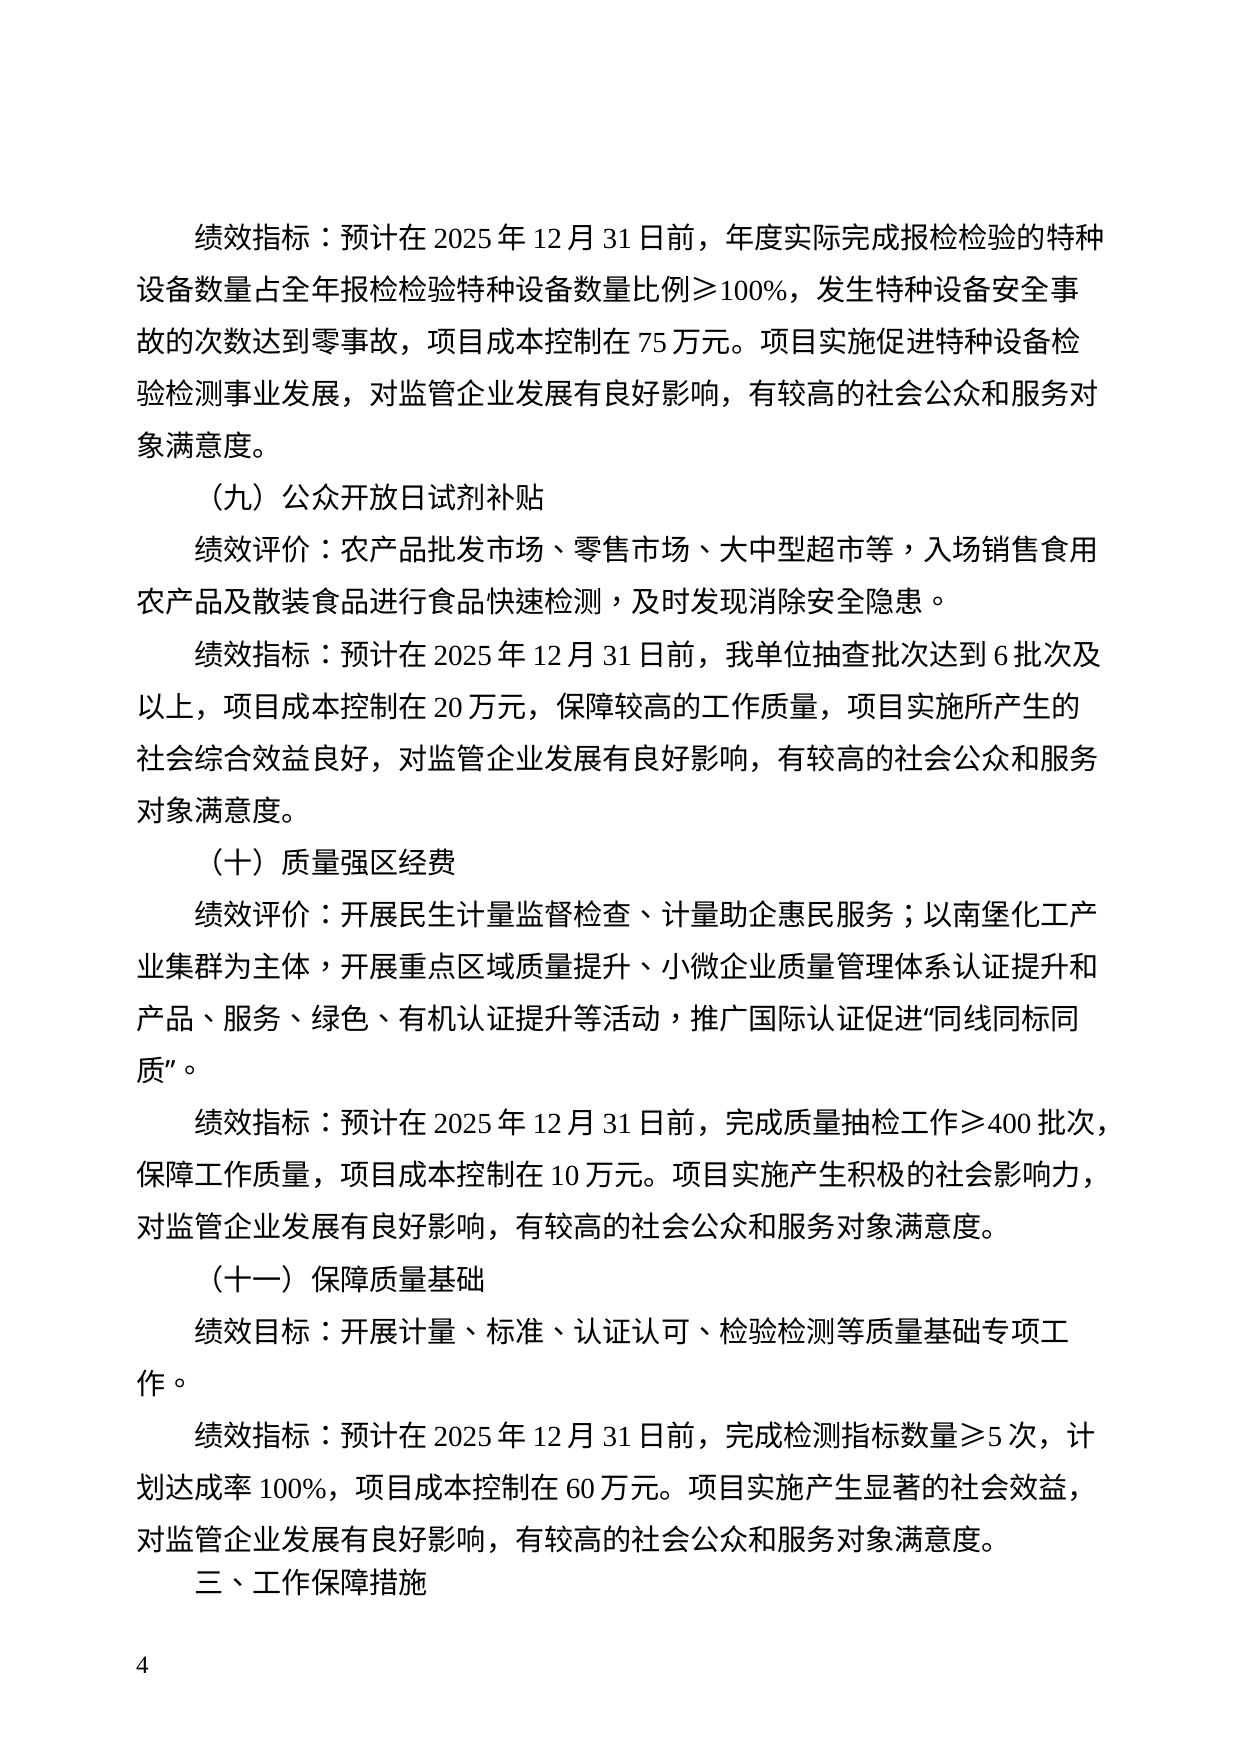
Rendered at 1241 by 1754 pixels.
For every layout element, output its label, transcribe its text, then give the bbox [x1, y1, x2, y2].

text 三、工作保障措施 [136, 1562, 1104, 1602]
text （十）质量强区经费 [136, 832, 1104, 884]
text （十一）保障质量基础 [136, 1248, 1104, 1300]
text 绩效指标：预计在2025年12月31日前，我单位抽查批次达到6批次及以上，项目成本控制在20万元，保障较高的工作质量，项目实施所产生的社会综合效益良好，对监管企业发展有良好影响，有较高的社会公众和服务对象满意度。 [136, 623, 1104, 832]
text 绩效评价：开展民生计量监督检查、计量助企惠民服务；以南堡化工产业集群为主体，开展重点区域质量提升、小微企业质量管理体系认证提升和产品、服务、绿色、有机认证提升等活动，推广国际认证促进“同线同标同质”。 [136, 884, 1104, 1092]
text 绩效目标：开展计量、标准、认证认可、检验检测等质量基础专项工作。 [136, 1300, 1104, 1404]
text 绩效指标：预计在2025年12月31日前，完成质量抽检工作≥400批次，保障工作质量，项目成本控制在10万元。项目实施产生积极的社会影响力，对监管企业发展有良好影响，有较高的社会公众和服务对象满意度。 [136, 1092, 1104, 1248]
text 绩效指标：预计在2025年12月31日前，年度实际完成报检检验的特种设备数量占全年报检检验特种设备数量比例≥100%，发生特种设备安全事故的次数达到零事故，项目成本控制在75万元。项目实施促进特种设备检验检测事业发展，对监管企业发展有良好影响，有较高的社会公众和服务对象满意度。 [136, 207, 1104, 467]
text 绩效评价：农产品批发市场、零售市场、大中型超市等，入场销售食用农产品及散装食品进行食品快速检测，及时发现消除安全隐患。 [136, 519, 1104, 623]
text 绩效指标：预计在2025年12月31日前，完成检测指标数量≥5次，计划达成率100%，项目成本控制在60万元。项目实施产生显著的社会效益，对监管企业发展有良好影响，有较高的社会公众和服务对象满意度。 [136, 1404, 1104, 1561]
text （九）公众开放日试剂补贴 [136, 467, 1104, 519]
